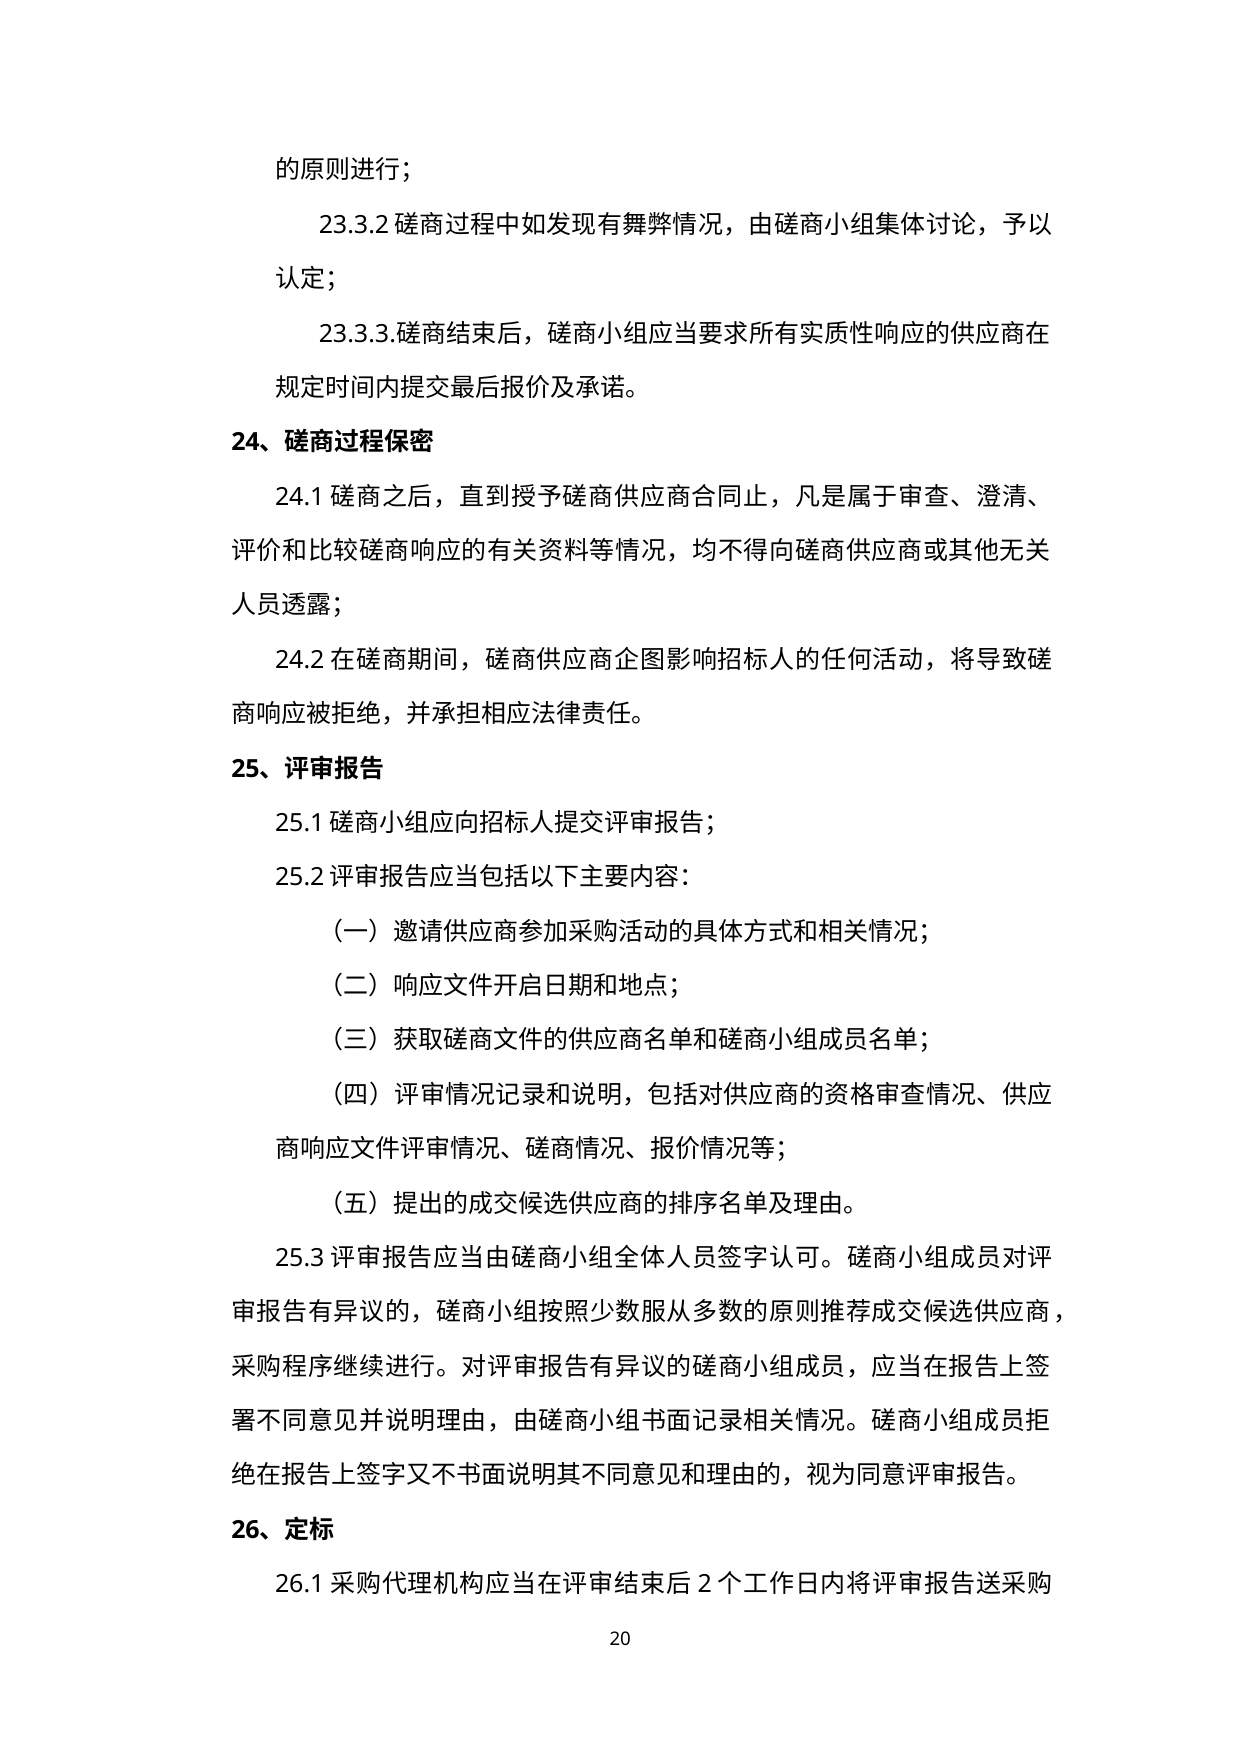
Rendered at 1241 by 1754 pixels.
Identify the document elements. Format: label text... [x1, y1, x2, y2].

text 25.1磋商小组应向招标人提交评审报告； [187, 802, 1053, 839]
text （四）评审情况记录和说明，包括对供应商的资格审查情况、供应商响应文件评审情况、磋商情况、报价情况等； [275, 1074, 1053, 1165]
text （五）提出的成交候选供应商的排序名单及理由。 [275, 1183, 1053, 1219]
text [275, 150, 1053, 186]
text （二）响应文件开启日期和地点； [187, 966, 1053, 1002]
text （一）邀请供应商参加采购活动的具体方式和相关情况； [275, 911, 1053, 947]
text 25.3评审报告应当由磋商小组全体人员签字认可。磋商小组成员对评审报告有异议的，磋商小组按照少数服从多数的原则推荐成交候选供应商，采购程序继续进行。对评审报告有异议的磋商小组成员，应当在报告上签署不同意见并说明理由，由磋商小组书面记录相关情况。磋商小组成员拒绝在报告上签字又不书面说明其不同意见和理由的，视为同意评审报告。 [231, 1237, 1053, 1491]
text 26、定标 [187, 1509, 1053, 1546]
text （三）获取磋商文件的供应商名单和磋商小组成员名单； [187, 1020, 1053, 1056]
text 25.2评审报告应当包括以下主要内容： [187, 857, 1053, 893]
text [231, 1564, 1053, 1600]
text 24.1磋商之后，直到授予磋商供应商合同止，凡是属于审查、澄清、评价和比较磋商响应的有关资料等情况，均不得向磋商供应商或其他无关人员透露； [231, 476, 1053, 621]
text 25、评审报告 [187, 748, 1053, 784]
text 23.3.2磋商过程中如发现有舞弊情况，由磋商小组集体讨论，予以认定； [275, 204, 1053, 295]
text 24.2在磋商期间，磋商供应商企图影响招标人的任何活动，将导致磋商响应被拒绝，并承担相应法律责任。 [231, 639, 1053, 730]
text 23.3.3.磋商结束后，磋商小组应当要求所有实质性响应的供应商在规定时间内提交最后报价及承诺。 [275, 313, 1053, 404]
text 24、磋商过程保密 [187, 422, 1053, 458]
